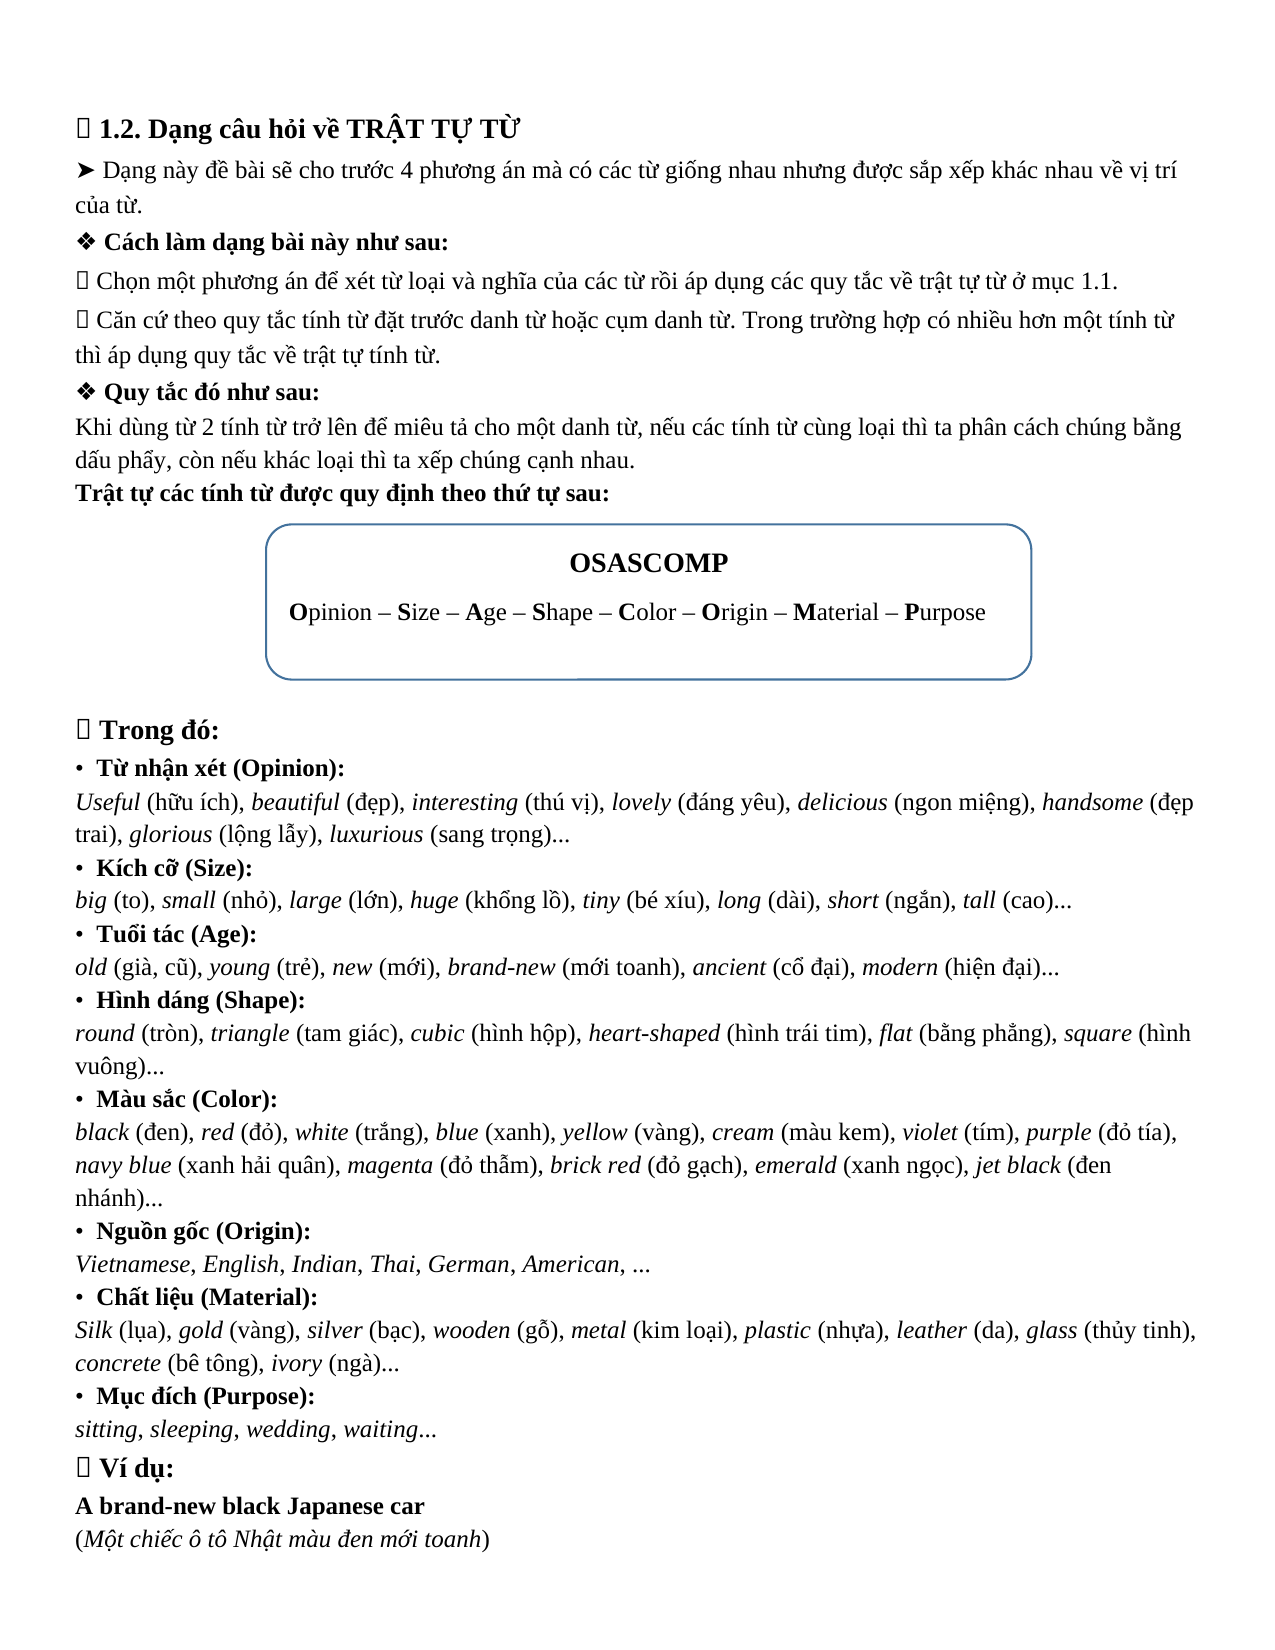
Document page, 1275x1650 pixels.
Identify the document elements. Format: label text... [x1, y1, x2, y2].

text • Kích cỡ (Size): big (to), small (nhỏ), large (lớn), huge (khổng lồ), tiny (bé xíu), long (dài), short (ngắn), tall (cao)... [75, 853, 1200, 914]
text A brand-new black Japanese car (Một chiếc ô tô Nhật màu đen mới toanh) [75, 1491, 1200, 1553]
text • Chất liệu (Material): Silk (lụa), gold (vàng), silver (bạc), wooden (gỗ), metal (kim loại), plastic (nhựa), leather (da), glass (thủy tinh), concrete (bê tông), ivory (ngà)... [75, 1282, 1200, 1377]
text 📝 Chọn một phương án để xét từ loại và nghĩa của các từ rồi áp dụng các quy tắc về trật tự từ ở mục 1.1. 📝 Căn cứ theo quy tắc tính từ đặt trước danh từ hoặc cụm danh từ. Trong trường hợp có nhiều hơn một tính từ thì áp dụng quy tắc về trật tự tính từ. [75, 263, 1200, 369]
text • Hình dáng (Shape): round (tròn), triangle (tam giác), cubic (hình hộp), heart-shaped (hình trái tim), flat (bằng phẳng), square (hình vuông)... [75, 985, 1200, 1079]
text 📌 Ví dụ: [75, 1447, 1200, 1485]
text ➤ Dạng này đề bài sẽ cho trước 4 phương án mà có các từ giống nhau nhưng được sắp xếp khác nhau về vị trí của từ. [75, 152, 1200, 219]
text • Tuổi tác (Age): old (già, cũ), young (trẻ), new (mới), brand-new (mới toanh), ancient (cổ đại), modern (hiện đại)... [75, 919, 1200, 980]
text • Mục đích (Purpose): sitting, sleeping, wedding, waiting... [75, 1381, 1200, 1443]
text ❖ Cách làm dạng bài này như sau: [75, 223, 1200, 257]
text Trật tự các tính từ được quy định theo thứ tự sau: [75, 478, 1200, 507]
text 📘 1.2. Dạng câu hỏi về TRẬT TỰ TỪ [75, 108, 1200, 146]
text 📘 Trong đó: [75, 709, 1200, 748]
text • Từ nhận xét (Opinion): Useful (hữu ích), beautiful (đẹp), interesting (thú vị), lovely (đáng yêu), delicious (ngon miệng), handsome (đẹp trai), glorious (lộng lẫy), luxurious (sang trọng)... [75, 753, 1200, 848]
text Khi dùng từ 2 tính từ trở lên để miêu tả cho một danh từ, nếu các tính từ cùng loại thì ta phân cách chúng bằng dấu phẩy, còn nếu khác loại thì ta xếp chúng cạnh nhau. [75, 412, 1200, 474]
text • Nguồn gốc (Origin): Vietnamese, English, Indian, Thai, German, American, ... [75, 1216, 1200, 1278]
text ❖ Quy tắc đó như sau: [75, 373, 1200, 407]
text • Màu sắc (Color): black (đen), red (đỏ), white (trắng), blue (xanh), yellow (vàng), cream (màu kem), violet (tím), purple (đỏ tía), navy blue (xanh hải quân), magenta (đỏ thẫm), brick red (đỏ gạch), emerald (xanh ngọc), jet black (đen nhánh)... [75, 1084, 1200, 1212]
